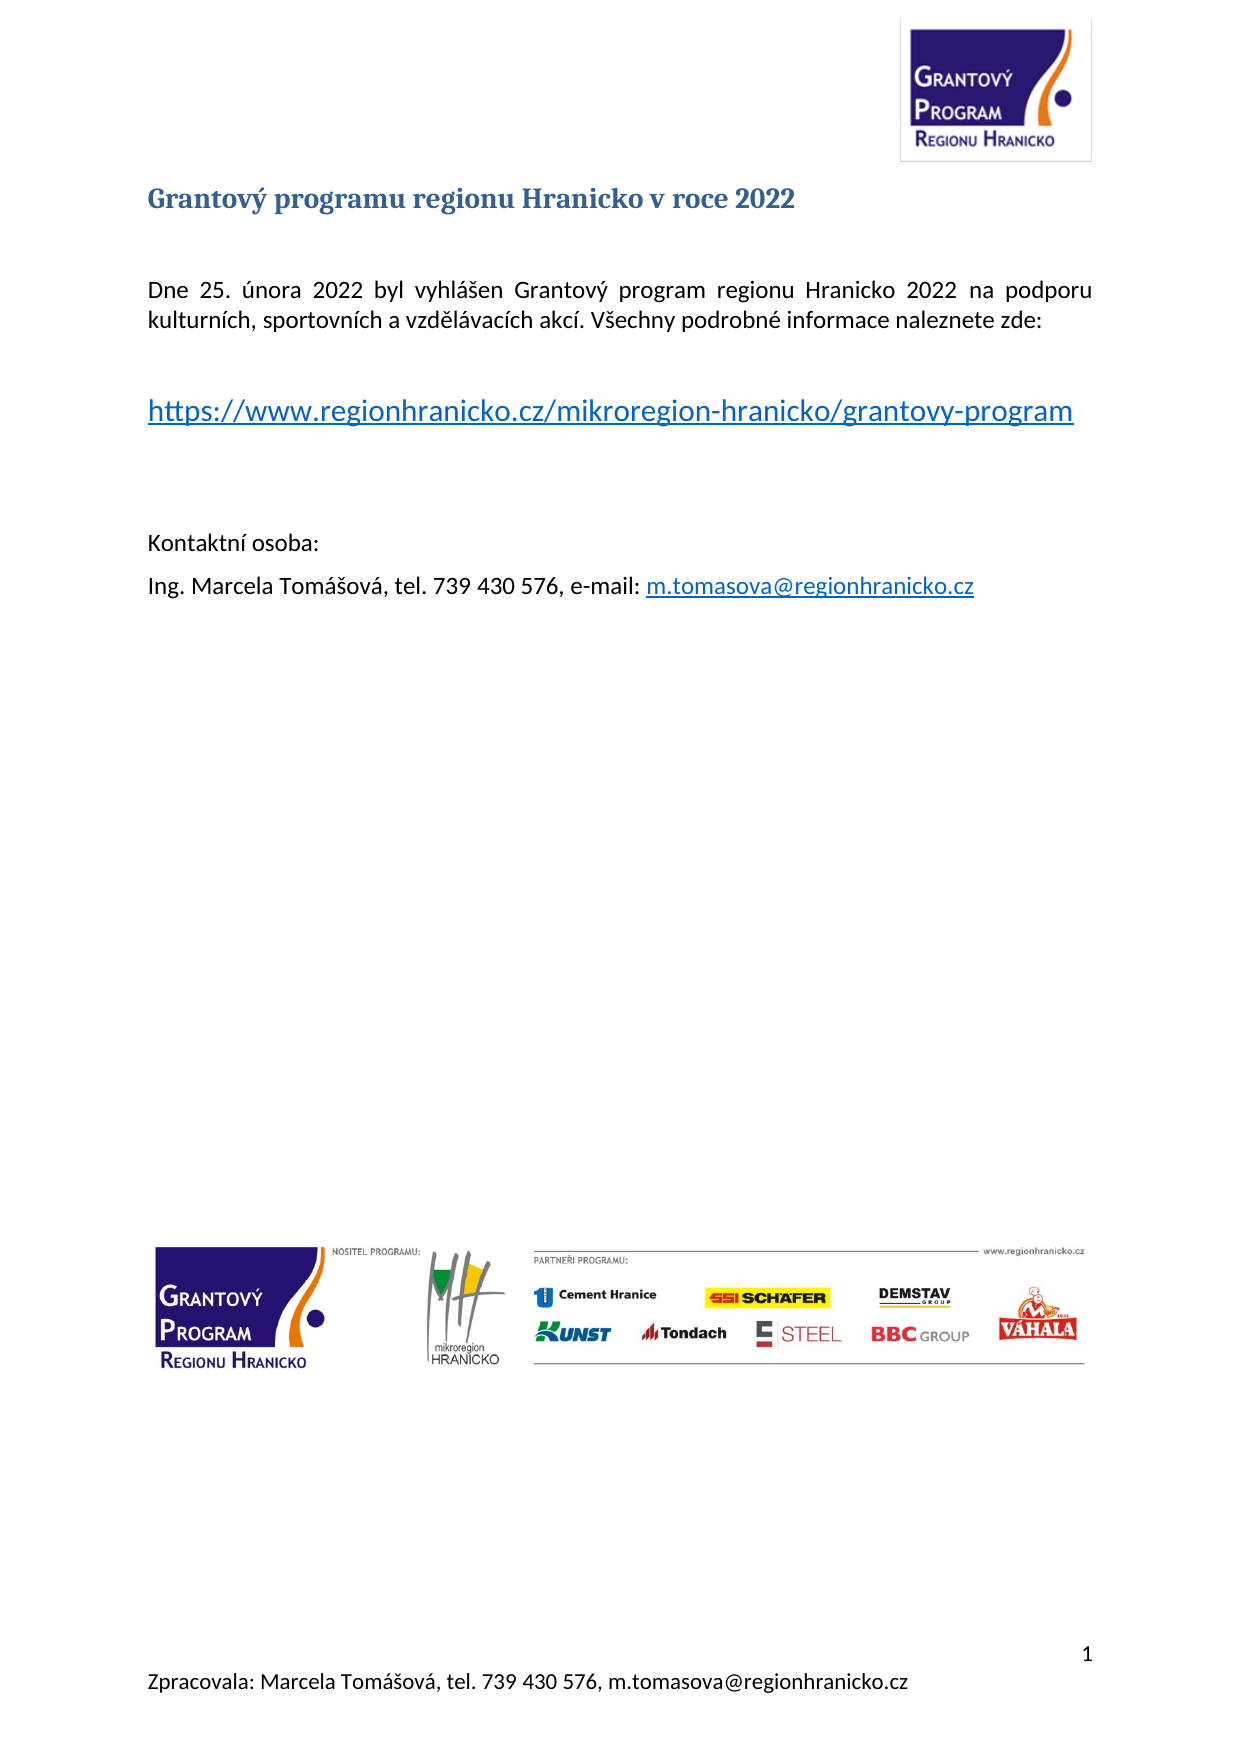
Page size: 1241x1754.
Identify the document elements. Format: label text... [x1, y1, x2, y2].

text Dne 25. února 2022 byl vyhlášen Grantový program regionu Hranicko 2022 na podporu kulturních, sportovních a vzdělávacích akcí. Všechny podrobné informace naleznete zde: [148, 274, 1093, 335]
subtitle Grantový programu regionu Hranicko v roce 2022 [148, 182, 1093, 216]
text Kontaktní osoba: [148, 527, 1093, 558]
picture [900, 19, 1093, 163]
text https://www.regionhranicko.cz/mikroregion-hranicko/grantovy-program [148, 391, 1093, 429]
text Ing. Marcela Tomášová, tel. 739 430 576, e-mail: m.tomasova@regionhranicko.cz [148, 570, 1093, 601]
picture [147, 1239, 1092, 1376]
